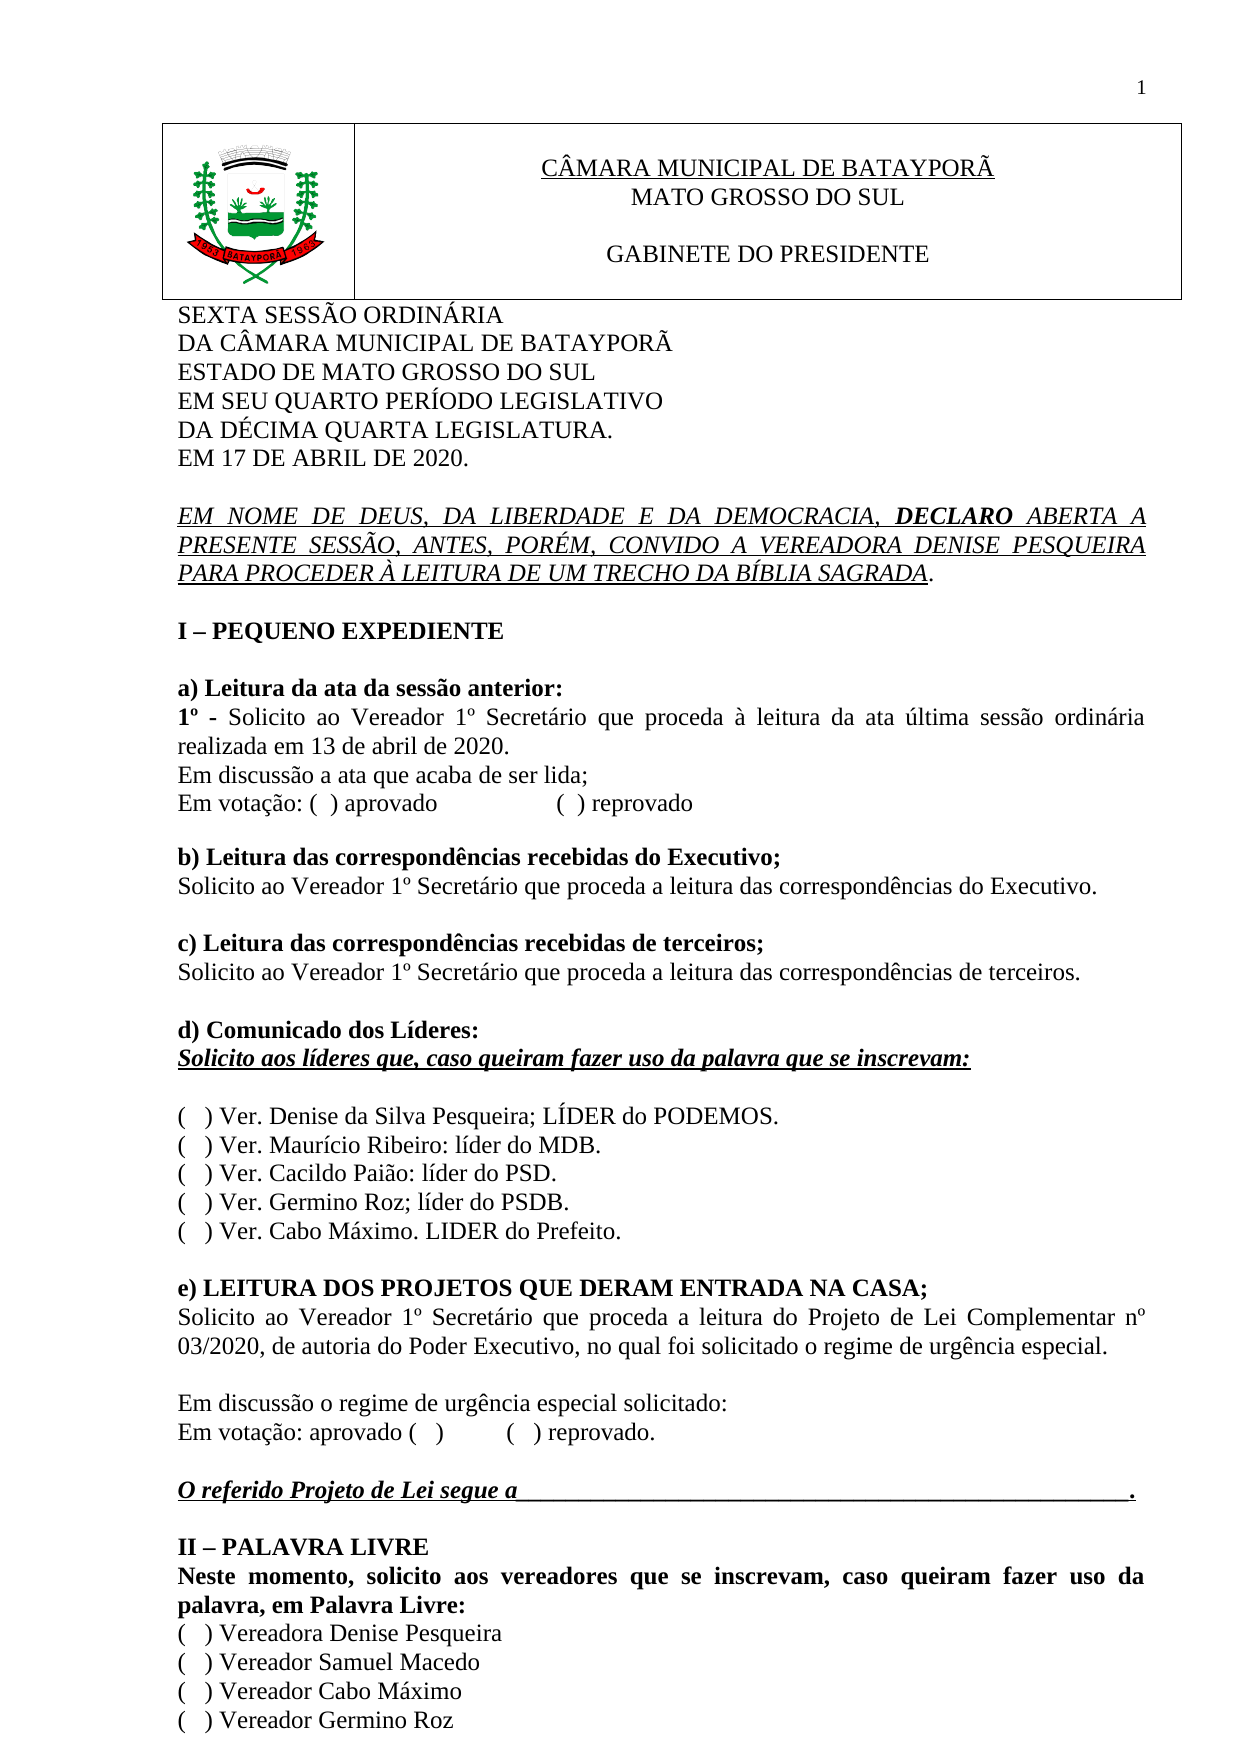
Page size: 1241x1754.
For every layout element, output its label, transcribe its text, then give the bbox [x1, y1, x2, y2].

text ( ) Ver. Denise da Silva Pesqueira; LÍDER do PODEMOS. [177, 1101, 1146, 1130]
text DA CÂMARA MUNICIPAL DE BATAYPORÃ [177, 328, 1146, 357]
text ( ) Vereador Samuel Macedo [177, 1647, 1146, 1676]
text ESTADO DE MATO GROSSO DO SUL [177, 357, 1146, 386]
text e) LEITURA DOS PROJETOS QUE DERAM ENTRADA NA CASA; [177, 1273, 1146, 1302]
text O referido Projeto de Lei segue a_________________________________________________. [177, 1475, 1146, 1503]
text ( ) Ver. Maurício Ribeiro: líder do MDB. [177, 1130, 1146, 1158]
text Solicito ao Vereador 1º Secretário que proceda a leitura das correspondências do Executivo. [177, 871, 1146, 900]
text Em discussão o regime de urgência especial solicitado: [177, 1388, 1146, 1417]
text ( ) Vereador Cabo Máximo [177, 1676, 1146, 1705]
text 1º - Solicito ao Vereador 1º Secretário que proceda à leitura da ata última sessão ordinária realizada em 13 de abril de 2020. [177, 702, 1146, 760]
table_header CÂMARA MUNICIPAL DE BATAYPORÃ MATO GROSSO DO SUL GABINETE DO PRESIDENTE [355, 124, 1181, 299]
text Solicito aos líderes que, caso queiram fazer uso da palavra que se inscrevam: [177, 1043, 1146, 1072]
text ( ) Ver. Cabo Máximo. LIDER do Prefeito. [177, 1216, 1146, 1245]
text I – PEQUENO EXPEDIENTE [177, 616, 1146, 645]
text Em votação: ( ) aprovado ( ) reprovado [177, 788, 1146, 817]
text EM NOME DE DEUS, DA LIBERDADE E DA DEMOCRACIA, DECLARO ABERTA A PRESENTE SESSÃO, ANTES, PORÉM, CONVIDO A VEREADORA DENISE PESQUEIRA PARA PROCEDER À LEITURA DE UM TRECHO DA BÍBLIA SAGRADA. [177, 527, 1146, 555]
text ( ) Vereadora Denise Pesqueira [177, 1618, 1146, 1647]
text Solicito ao Vereador 1º Secretário que proceda a leitura do Projeto de Lei Complementar nº 03/2020, de autoria do Poder Executivo, no qual foi solicitado o regime de urgência especial. [177, 1302, 1146, 1360]
text DA DÉCIMA QUARTA LEGISLATURA. [177, 415, 1146, 443]
text Em votação: aprovado ( ) ( ) reprovado. [177, 1417, 1146, 1446]
text Em discussão a ata que acaba de ser lida; [177, 760, 1146, 788]
text ( ) Ver. Germino Roz; líder do PSDB. [177, 1187, 1146, 1216]
text d) Comunicado dos Líderes: [177, 1015, 1146, 1043]
text EM NOME DE DEUS, DA LIBERDADE E DA DEMOCRACIA, DECLARO ABERTA A PRESENTE SESSÃO, ANTES, PORÉM, CONVIDO A VEREADORA DENISE PESQUEIRA PARA PROCEDER À LEITURA DE UM TRECHO DA BÍBLIA SAGRADA. [177, 556, 1146, 587]
text SEXTA SESSÃO ORDINÁRIA [177, 300, 1146, 328]
text c) Leitura das correspondências recebidas de terceiros; [177, 928, 1146, 957]
text EM 17 DE ABRIL DE 2020. [177, 443, 1146, 472]
text EM NOME DE DEUS, DA LIBERDADE E DA DEMOCRACIA, DECLARO ABERTA A PRESENTE SESSÃO, ANTES, PORÉM, CONVIDO A VEREADORA DENISE PESQUEIRA PARA PROCEDER À LEITURA DE UM TRECHO DA BÍBLIA SAGRADA. [177, 501, 1146, 526]
text ( ) Ver. Cacildo Paião: líder do PSD. [177, 1158, 1146, 1187]
text ( ) Vereador Germino Roz [177, 1705, 1146, 1733]
text Solicito ao Vereador 1º Secretário que proceda a leitura das correspondências de terceiros. [177, 957, 1146, 986]
table_header [163, 124, 354, 299]
text EM SEU QUARTO PERÍODO LEGISLATIVO [177, 386, 1146, 415]
text Neste momento, solicito aos vereadores que se inscrevam, caso queiram fazer uso da palavra, em Palavra Livre: [177, 1561, 1146, 1618]
text a) Leitura da ata da sessão anterior: [177, 673, 1146, 702]
text II – PALAVRA LIVRE [177, 1532, 1146, 1561]
text b) Leitura das correspondências recebidas do Executivo; [177, 842, 1146, 871]
